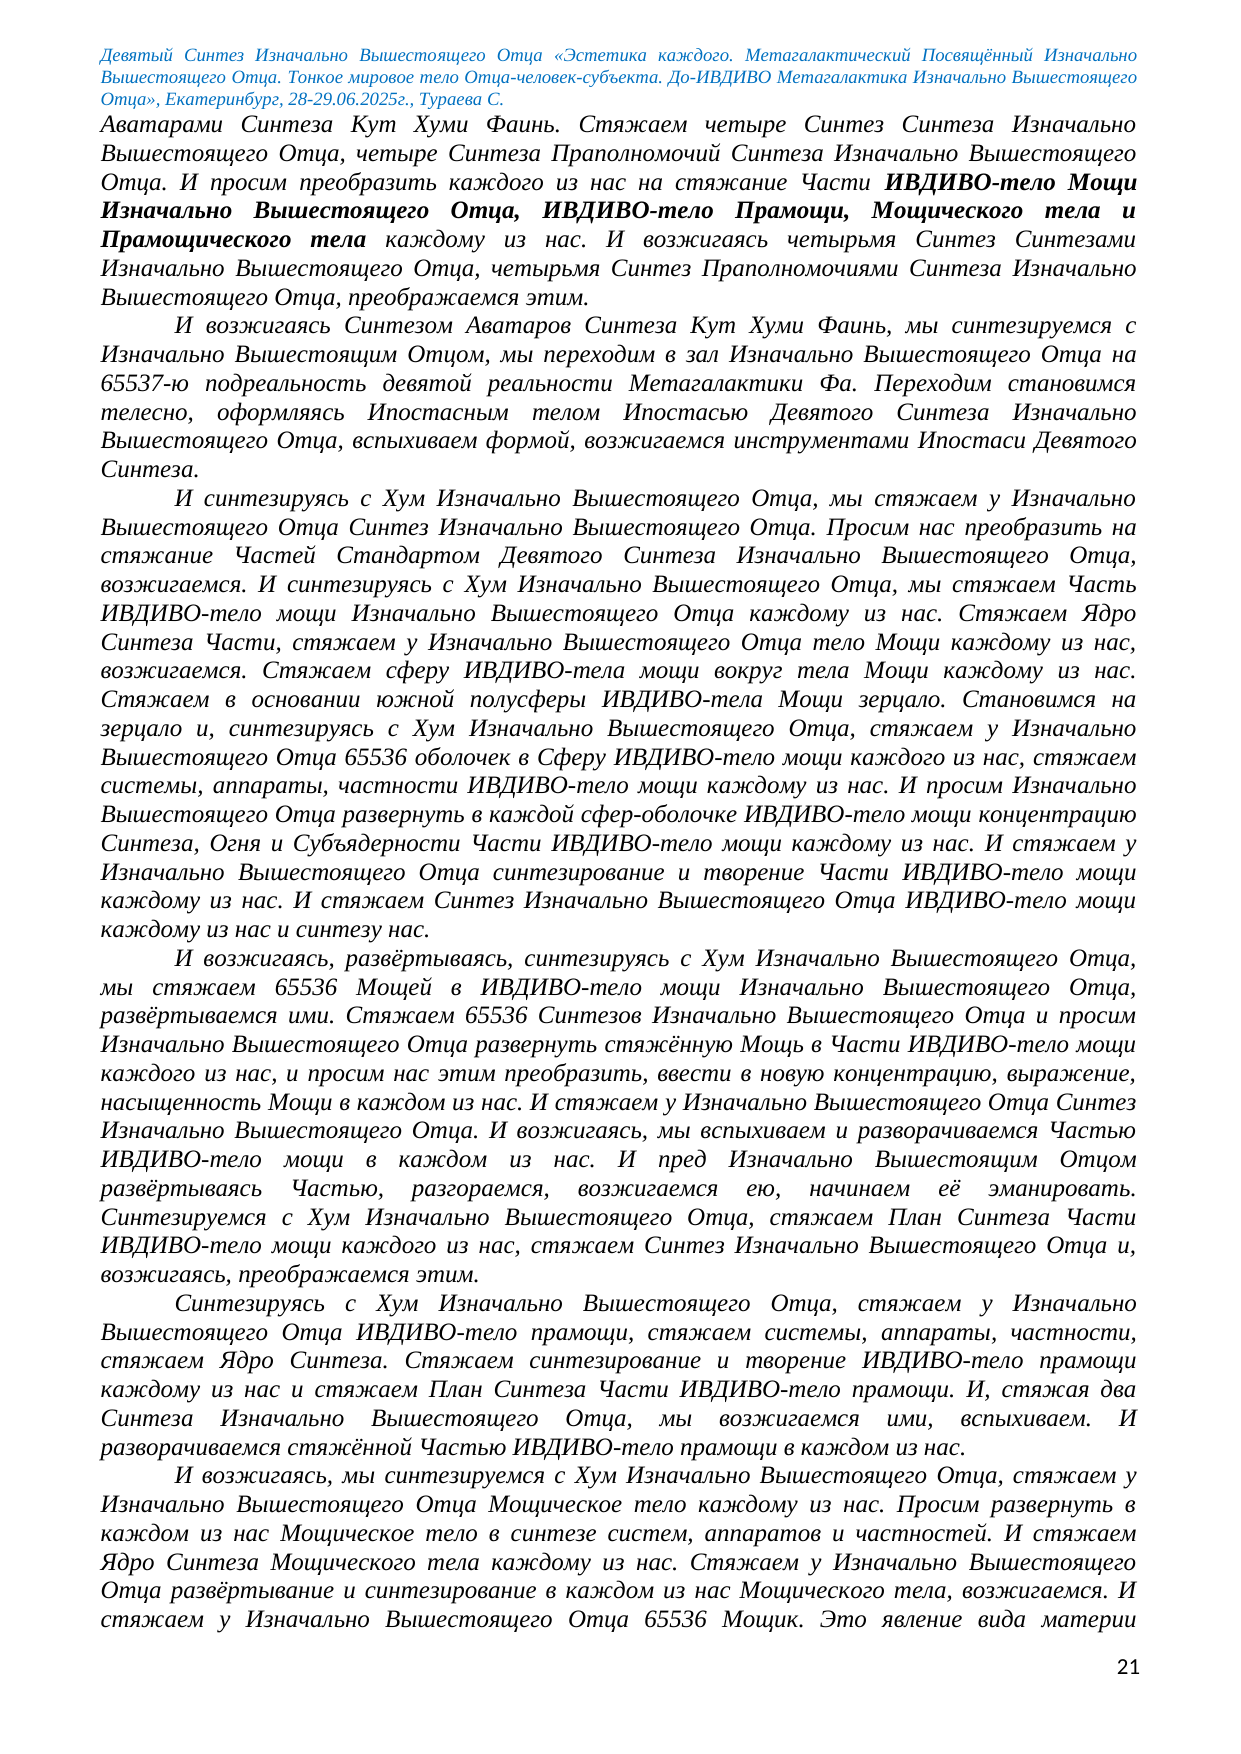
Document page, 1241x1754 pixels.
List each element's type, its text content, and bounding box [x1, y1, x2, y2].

text Синтезируясь с Хум Изначально Вышестоящего Отца, стяжаем у Изначально Вышестоящего Отца ИВДИВО-тело прамощи, стяжаем системы, аппараты, частности, стяжаем Ядро Синтеза. Стяжаем синтезирование и творение ИВДИВО-тело прамощи каждому из нас и стяжаем План Синтеза Части ИВДИВО-тело прамощи. И, стяжая два Синтеза Изначально Вышестоящего Отца, мы возжигаемся ими, вспыхиваем. И разворачиваемся стяжённой Частью ИВДИВО-тело прамощи в каждом из нас. [100, 1288, 1140, 1460]
text И возжигаясь, развёртываясь, синтезируясь с Хум Изначально Вышестоящего Отца, мы стяжаем 65536 Мощей в ИВДИВО-тело мощи Изначально Вышестоящего Отца, развёртываемся ими. Стяжаем 65536 Синтезов Изначально Вышестоящего Отца и просим Изначально Вышестоящего Отца развернуть стяжённую Мощь в Части ИВДИВО-тело мощи каждого из нас, и просим нас этим преобразить, ввести в новую концентрацию, выражение, насыщенность Мощи в каждом из нас. И стяжаем у Изначально Вышестоящего Отца Синтез Изначально Вышестоящего Отца. И возжигаясь, мы вспыхиваем и разворачиваемся Частью ИВДИВО-тело мощи в каждом из нас. И пред Изначально Вышестоящим Отцом развёртываясь Частью, разгораемся, возжигаемся ею, начинаем её эманировать. Синтезируемся с Хум Изначально Вышестоящего Отца, стяжаем План Синтеза Части ИВДИВО-тело мощи каждого из нас, стяжаем Синтез Изначально Вышестоящего Отца и, возжигаясь, преображаемся этим. [100, 943, 1140, 1288]
text И возжигаясь Синтезом Аватаров Синтеза Кут Хуми Фаинь, мы синтезируемся с Изначально Вышестоящим Отцом, мы переходим в зал Изначально Вышестоящего Отца на 65537-ю подреальность девятой реальности Метагалактики Фа. Переходим становимся телесно, оформляясь Ипостасным телом Ипостасью Девятого Синтеза Изначально Вышестоящего Отца, вспыхиваем формой, возжигаемся инструментами Ипостаси Девятого Синтеза. [100, 310, 1140, 483]
text И синтезируясь с Хум Изначально Вышестоящего Отца, мы стяжаем у Изначально Вышестоящего Отца Синтез Изначально Вышестоящего Отца. Просим нас преобразить на стяжание Частей Стандартом Девятого Синтеза Изначально Вышестоящего Отца, возжигаемся. И синтезируясь с Хум Изначально Вышестоящего Отца, мы стяжаем Часть ИВДИВО-тело мощи Изначально Вышестоящего Отца каждому из нас. Стяжаем Ядро Синтеза Части, стяжаем у Изначально Вышестоящего Отца тело Мощи каждому из нас, возжигаемся. Стяжаем сферу ИВДИВО-тела мощи вокруг тела Мощи каждому из нас. Стяжаем в основании южной полусферы ИВДИВО-тела Мощи зерцало. Становимся на зерцало и, синтезируясь с Хум Изначально Вышестоящего Отца, стяжаем у Изначально Вышестоящего Отца 65536 оболочек в Сферу ИВДИВО-тело мощи каждого из нас, стяжаем системы, аппараты, частности ИВДИВО-тело мощи каждому из нас. И просим Изначально Вышестоящего Отца развернуть в каждой сфер-оболочке ИВДИВО-тело мощи концентрацию Синтеза, Огня и Субъядерности Части ИВДИВО-тело мощи каждому из нас. И стяжаем у Изначально Вышестоящего Отца синтезирование и творение Части ИВДИВО-тело мощи каждому из нас. И стяжаем Синтез Изначально Вышестоящего Отца ИВДИВО-тело мощи каждому из нас и синтезу нас. [100, 483, 1140, 943]
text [100, 1460, 1140, 1633]
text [100, 109, 1140, 310]
